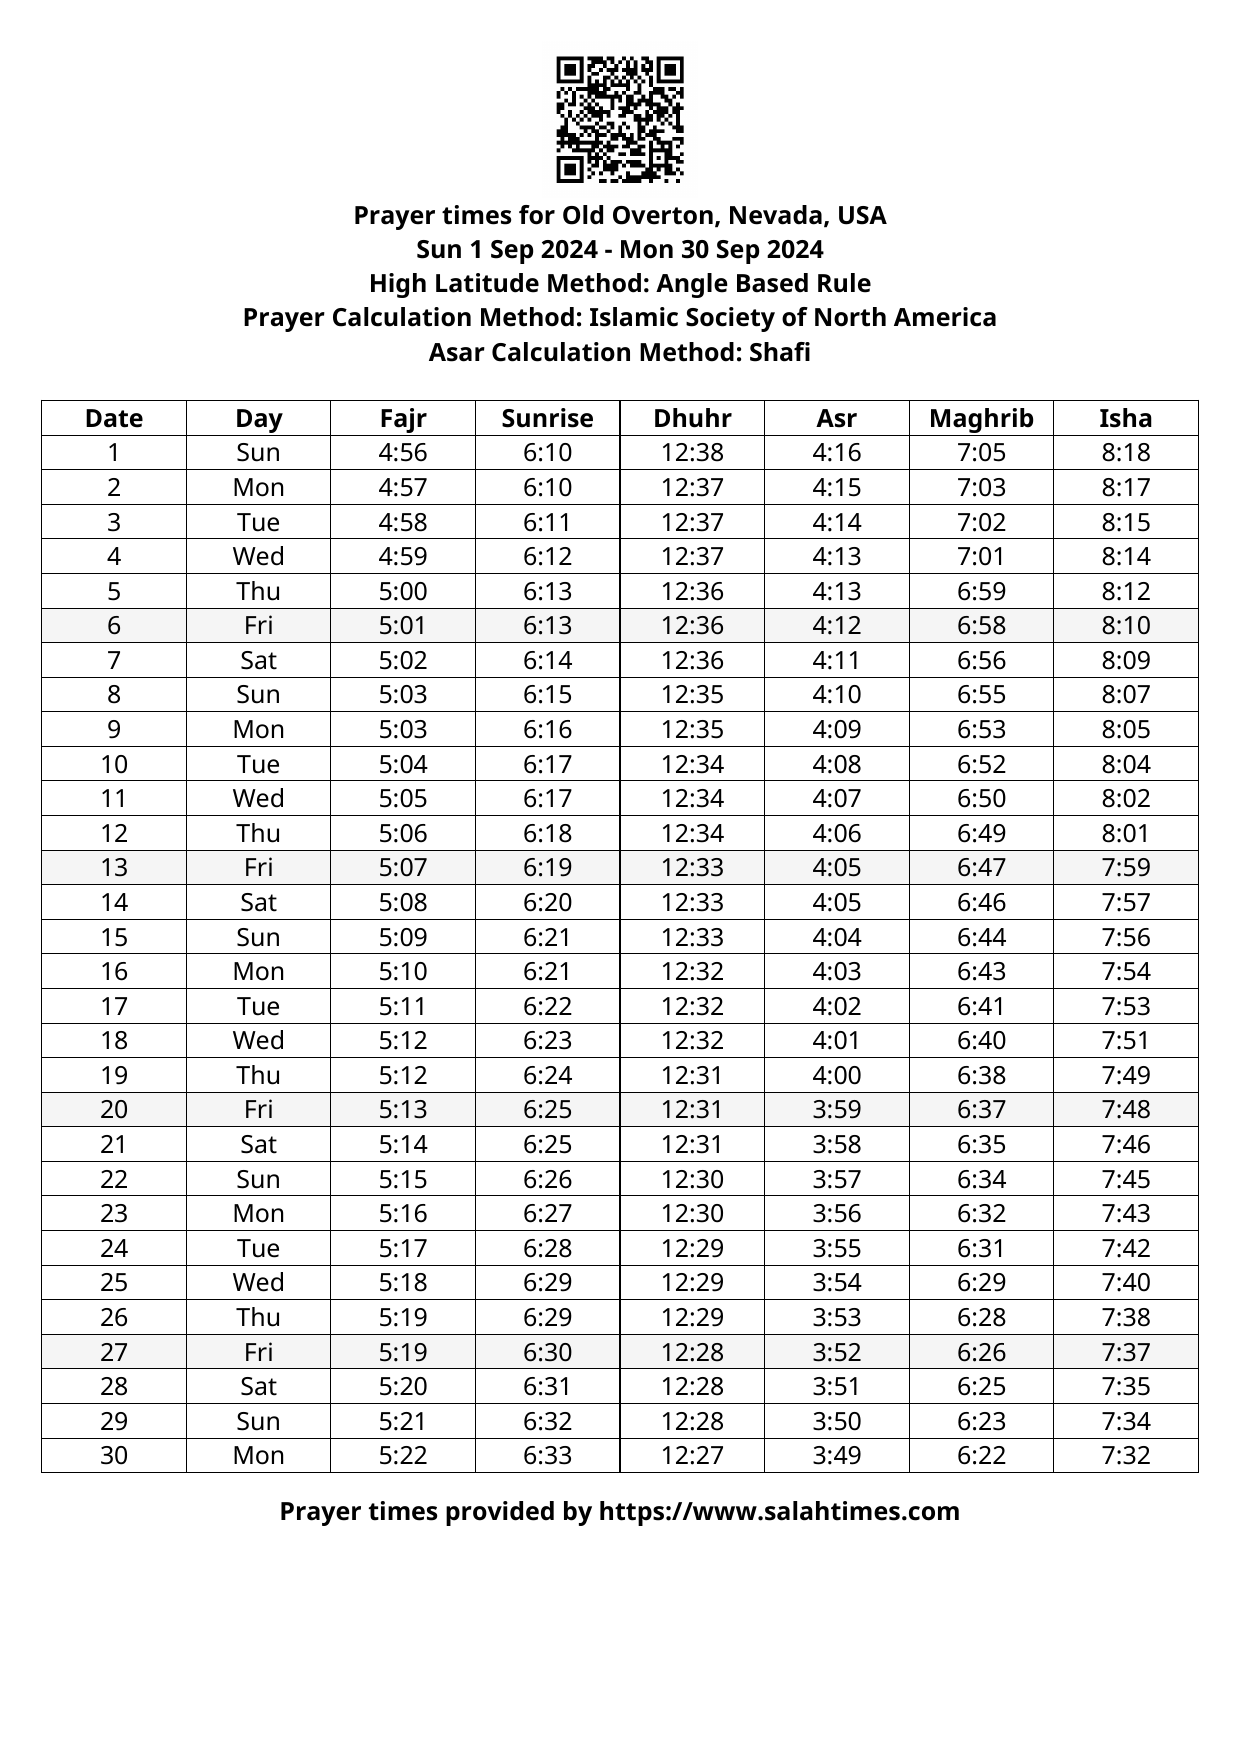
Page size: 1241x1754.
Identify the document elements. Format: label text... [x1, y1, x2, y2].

table_cell 22 [42, 1162, 186, 1195]
table_cell 12:34 [621, 747, 764, 780]
table_cell Sun [187, 920, 330, 953]
table_cell 6:31 [910, 1231, 1053, 1264]
table_cell 6:25 [476, 1093, 619, 1126]
table_cell 4:07 [765, 781, 909, 815]
table_cell 7:57 [1054, 885, 1198, 919]
table_cell 8:18 [1054, 436, 1198, 469]
table_cell 12:28 [621, 1335, 764, 1368]
table_cell Wed [187, 539, 330, 573]
table_cell 7:38 [1054, 1300, 1198, 1334]
table_cell 9 [42, 712, 186, 746]
table_cell 7:46 [1054, 1127, 1198, 1161]
table_cell Wed [187, 1024, 330, 1057]
table_cell Sat [187, 1127, 330, 1161]
table_cell Sun [187, 1162, 330, 1195]
table_cell 12:30 [621, 1196, 764, 1230]
table_cell 17 [42, 989, 186, 1022]
table_cell 4:59 [331, 539, 475, 573]
table_cell 18 [42, 1024, 186, 1057]
table_cell 4:15 [765, 470, 909, 504]
table_cell 5:16 [331, 1196, 475, 1230]
table_cell 6:28 [476, 1231, 619, 1264]
table_cell 4:03 [765, 954, 909, 988]
table_cell 6:53 [910, 712, 1053, 746]
table_cell 6:16 [476, 712, 619, 746]
table_cell 5:09 [331, 920, 475, 953]
table_cell Tue [187, 505, 330, 538]
table_cell 26 [42, 1300, 186, 1334]
table_cell Fri [187, 1335, 330, 1368]
table_cell 4:11 [765, 643, 909, 677]
table_cell 6:50 [910, 781, 1053, 815]
table_cell 8:12 [1054, 574, 1198, 607]
table_cell Sun [187, 678, 330, 711]
table_cell 4:05 [765, 851, 909, 884]
table_cell 3:50 [765, 1404, 909, 1437]
table_cell 4:57 [331, 470, 475, 504]
table_cell 29 [42, 1404, 186, 1437]
text High Latitude Method: Angle Based Rule [42, 266, 1198, 300]
table_cell 8:02 [1054, 781, 1198, 815]
table_cell 12:36 [621, 609, 764, 642]
table_cell 6:22 [476, 989, 619, 1022]
table_cell 12:30 [621, 1162, 764, 1195]
table_cell 3:53 [765, 1300, 909, 1334]
table_cell 23 [42, 1196, 186, 1230]
table_cell 5:12 [331, 1058, 475, 1092]
table_cell 30 [42, 1439, 186, 1472]
table_cell Mon [187, 954, 330, 988]
table_cell 12:37 [621, 470, 764, 504]
table_cell 6:59 [910, 574, 1053, 607]
table_cell 2 [42, 470, 186, 504]
table_cell 4:09 [765, 712, 909, 746]
table_cell 3:59 [765, 1093, 909, 1126]
table_cell Fri [187, 851, 330, 884]
table_header Asr [765, 401, 909, 434]
table_cell Sat [187, 1369, 330, 1403]
table_cell 15 [42, 920, 186, 953]
table_cell 3:51 [765, 1369, 909, 1403]
table_cell 6:30 [476, 1335, 619, 1368]
table_cell 7:01 [910, 539, 1053, 573]
table_cell 20 [42, 1093, 186, 1126]
table_cell Sat [187, 643, 330, 677]
table_cell 6:40 [910, 1024, 1053, 1057]
table_cell 5:21 [331, 1404, 475, 1437]
table_cell 7:56 [1054, 920, 1198, 953]
table_cell 3:49 [765, 1439, 909, 1472]
table_cell 4:56 [331, 436, 475, 469]
table_cell 5:08 [331, 885, 475, 919]
table_cell 10 [42, 747, 186, 780]
table_cell 12:31 [621, 1093, 764, 1126]
table_cell 6:22 [910, 1439, 1053, 1472]
table_header Day [187, 401, 330, 434]
table_cell 12:28 [621, 1404, 764, 1437]
table_cell 3 [42, 505, 186, 538]
table_cell 12:38 [621, 436, 764, 469]
table_cell 5:03 [331, 678, 475, 711]
table_cell 12:31 [621, 1127, 764, 1161]
table_cell 4:10 [765, 678, 909, 711]
table_header Maghrib [910, 401, 1053, 434]
table_cell 5:05 [331, 781, 475, 815]
table_cell 6:52 [910, 747, 1053, 780]
table_cell Tue [187, 747, 330, 780]
table_cell 5:18 [331, 1266, 475, 1299]
table_cell 6:38 [910, 1058, 1053, 1092]
table_cell 16 [42, 954, 186, 988]
table_cell 8:04 [1054, 747, 1198, 780]
table_cell 6:58 [910, 609, 1053, 642]
table_cell 6 [42, 609, 186, 642]
table_cell 6:26 [910, 1335, 1053, 1368]
table_cell 7:48 [1054, 1093, 1198, 1126]
table_header Dhuhr [621, 401, 764, 434]
table_cell 6:17 [476, 781, 619, 815]
table_cell 4:13 [765, 574, 909, 607]
table_cell 4:08 [765, 747, 909, 780]
table_cell 12:35 [621, 712, 764, 746]
table_cell 27 [42, 1335, 186, 1368]
table_cell Sat [187, 885, 330, 919]
table_header Date [42, 401, 186, 434]
table_cell 5:04 [331, 747, 475, 780]
table_cell 8:01 [1054, 816, 1198, 849]
table_cell 6:21 [476, 920, 619, 953]
table_cell Tue [187, 1231, 330, 1264]
table_cell 7 [42, 643, 186, 677]
table_cell 6:31 [476, 1369, 619, 1403]
table_cell 8:05 [1054, 712, 1198, 746]
table_cell 3:54 [765, 1266, 909, 1299]
table_cell 5:19 [331, 1300, 475, 1334]
table_cell 5:22 [331, 1439, 475, 1472]
text Prayer Calculation Method: Islamic Society of North America [42, 300, 1198, 334]
table_cell Mon [187, 712, 330, 746]
table_cell 6:18 [476, 816, 619, 849]
table_cell 8:07 [1054, 678, 1198, 711]
table_cell 5:14 [331, 1127, 475, 1161]
table_cell 6:17 [476, 747, 619, 780]
table_cell 4:06 [765, 816, 909, 849]
table_header Sunrise [476, 401, 619, 434]
table_cell 4:02 [765, 989, 909, 1022]
table_cell 3:57 [765, 1162, 909, 1195]
table_cell 7:02 [910, 505, 1053, 538]
table_cell 12:34 [621, 781, 764, 815]
table_cell 5:17 [331, 1231, 475, 1264]
table_header Fajr [331, 401, 475, 434]
table_cell 6:29 [910, 1266, 1053, 1299]
table_cell 7:37 [1054, 1335, 1198, 1368]
table_cell 12:31 [621, 1058, 764, 1092]
table_cell 6:10 [476, 470, 619, 504]
table_cell 12:29 [621, 1266, 764, 1299]
table_cell 5:00 [331, 574, 475, 607]
table_cell Wed [187, 1266, 330, 1299]
table_cell 5:01 [331, 609, 475, 642]
table_cell 6:25 [910, 1369, 1053, 1403]
table_cell 5 [42, 574, 186, 607]
table_cell 6:28 [910, 1300, 1053, 1334]
table_cell 6:46 [910, 885, 1053, 919]
table_cell 5:15 [331, 1162, 475, 1195]
table_cell 12:35 [621, 678, 764, 711]
table_cell 5:03 [331, 712, 475, 746]
table_cell 6:56 [910, 643, 1053, 677]
table_cell 12:34 [621, 816, 764, 849]
table_cell 7:42 [1054, 1231, 1198, 1264]
table_cell 5:11 [331, 989, 475, 1022]
table_cell 6:14 [476, 643, 619, 677]
table_cell 5:12 [331, 1024, 475, 1057]
table_cell 6:12 [476, 539, 619, 573]
table_cell Fri [187, 1093, 330, 1126]
table_cell 6:25 [476, 1127, 619, 1161]
table_cell 5:02 [331, 643, 475, 677]
table_cell Mon [187, 470, 330, 504]
table_cell Thu [187, 574, 330, 607]
table_cell 7:59 [1054, 851, 1198, 884]
table_cell 4:13 [765, 539, 909, 573]
table_cell 12 [42, 816, 186, 849]
table_cell 6:29 [476, 1266, 619, 1299]
table_cell 7:53 [1054, 989, 1198, 1022]
table_cell 4:12 [765, 609, 909, 642]
table_cell 5:10 [331, 954, 475, 988]
table_cell 4:16 [765, 436, 909, 469]
table_cell 12:37 [621, 505, 764, 538]
table_cell 12:37 [621, 539, 764, 573]
table_cell 19 [42, 1058, 186, 1092]
table_cell 3:58 [765, 1127, 909, 1161]
table_cell 6:13 [476, 574, 619, 607]
table_cell 8:15 [1054, 505, 1198, 538]
table_cell 5:07 [331, 851, 475, 884]
table_cell 8:09 [1054, 643, 1198, 677]
table_cell 6:10 [476, 436, 619, 469]
table_cell 8:10 [1054, 609, 1198, 642]
table_cell 6:26 [476, 1162, 619, 1195]
table_cell 12:32 [621, 1024, 764, 1057]
table_cell 12:32 [621, 954, 764, 988]
table_cell 12:29 [621, 1300, 764, 1334]
table_cell 6:44 [910, 920, 1053, 953]
table_cell Thu [187, 816, 330, 849]
table_cell 6:33 [476, 1439, 619, 1472]
table_cell Sun [187, 1404, 330, 1437]
table_cell 6:27 [476, 1196, 619, 1230]
table_cell 6:23 [910, 1404, 1053, 1437]
table_cell 12:32 [621, 989, 764, 1022]
table_cell 21 [42, 1127, 186, 1161]
table_cell Thu [187, 1300, 330, 1334]
table_cell 6:37 [910, 1093, 1053, 1126]
table_cell 7:35 [1054, 1369, 1198, 1403]
table_cell 7:03 [910, 470, 1053, 504]
table_cell 12:27 [621, 1439, 764, 1472]
table_cell 12:29 [621, 1231, 764, 1264]
table_cell 24 [42, 1231, 186, 1264]
table_cell 28 [42, 1369, 186, 1403]
table_cell Mon [187, 1196, 330, 1230]
table_cell 6:24 [476, 1058, 619, 1092]
table_cell 12:36 [621, 574, 764, 607]
table_cell 7:54 [1054, 954, 1198, 988]
table_cell 3:55 [765, 1231, 909, 1264]
table_cell Sun [187, 436, 330, 469]
table_cell 4:00 [765, 1058, 909, 1092]
table_cell Mon [187, 1439, 330, 1472]
table_cell 6:15 [476, 678, 619, 711]
table_cell 6:34 [910, 1162, 1053, 1195]
table_cell 1 [42, 436, 186, 469]
table_cell 25 [42, 1266, 186, 1299]
table_cell 4:58 [331, 505, 475, 538]
table_cell 4:14 [765, 505, 909, 538]
table_cell 12:33 [621, 851, 764, 884]
table_cell 6:19 [476, 851, 619, 884]
table_cell 12:28 [621, 1369, 764, 1403]
table_cell 11 [42, 781, 186, 815]
table_cell 7:05 [910, 436, 1053, 469]
table_cell 7:34 [1054, 1404, 1198, 1437]
picture [542, 41, 699, 198]
table_cell 5:06 [331, 816, 475, 849]
table_cell 8:17 [1054, 470, 1198, 504]
table_cell 7:49 [1054, 1058, 1198, 1092]
table_cell 8:14 [1054, 539, 1198, 573]
table_cell Fri [187, 609, 330, 642]
table_cell 6:32 [910, 1196, 1053, 1230]
table_cell 14 [42, 885, 186, 919]
text Prayer times for Old Overton, Nevada, USA [42, 198, 1198, 232]
table_cell 3:52 [765, 1335, 909, 1368]
table_cell 6:49 [910, 816, 1053, 849]
table_cell 12:33 [621, 920, 764, 953]
table_cell 6:21 [476, 954, 619, 988]
table_cell 7:32 [1054, 1439, 1198, 1472]
table_header Isha [1054, 401, 1198, 434]
table_cell 5:20 [331, 1369, 475, 1403]
table_cell 12:33 [621, 885, 764, 919]
text Asar Calculation Method: Shafi [42, 334, 1198, 368]
table_cell Wed [187, 781, 330, 815]
table_cell 6:35 [910, 1127, 1053, 1161]
table_cell 4:01 [765, 1024, 909, 1057]
table_cell 3:56 [765, 1196, 909, 1230]
table_cell 4:04 [765, 920, 909, 953]
table_cell 6:32 [476, 1404, 619, 1437]
table_cell 5:19 [331, 1335, 475, 1368]
table_cell 12:36 [621, 643, 764, 677]
table_cell 7:45 [1054, 1162, 1198, 1195]
table_cell 6:11 [476, 505, 619, 538]
table_cell 6:41 [910, 989, 1053, 1022]
table_cell 7:43 [1054, 1196, 1198, 1230]
table_cell 7:51 [1054, 1024, 1198, 1057]
table_cell 5:13 [331, 1093, 475, 1126]
table_cell 6:43 [910, 954, 1053, 988]
table_cell 4 [42, 539, 186, 573]
table_cell 13 [42, 851, 186, 884]
table_cell 6:55 [910, 678, 1053, 711]
table_cell Tue [187, 989, 330, 1022]
table_cell 6:47 [910, 851, 1053, 884]
table_cell 6:20 [476, 885, 619, 919]
table_cell 6:23 [476, 1024, 619, 1057]
table_cell 7:40 [1054, 1266, 1198, 1299]
table_cell 6:13 [476, 609, 619, 642]
table_cell 4:05 [765, 885, 909, 919]
text Sun 1 Sep 2024 - Mon 30 Sep 2024 [42, 232, 1198, 266]
table_cell 8 [42, 678, 186, 711]
text Prayer times provided by https://www.salahtimes.com [42, 1494, 1198, 1528]
table_cell Thu [187, 1058, 330, 1092]
table_cell 6:29 [476, 1300, 619, 1334]
